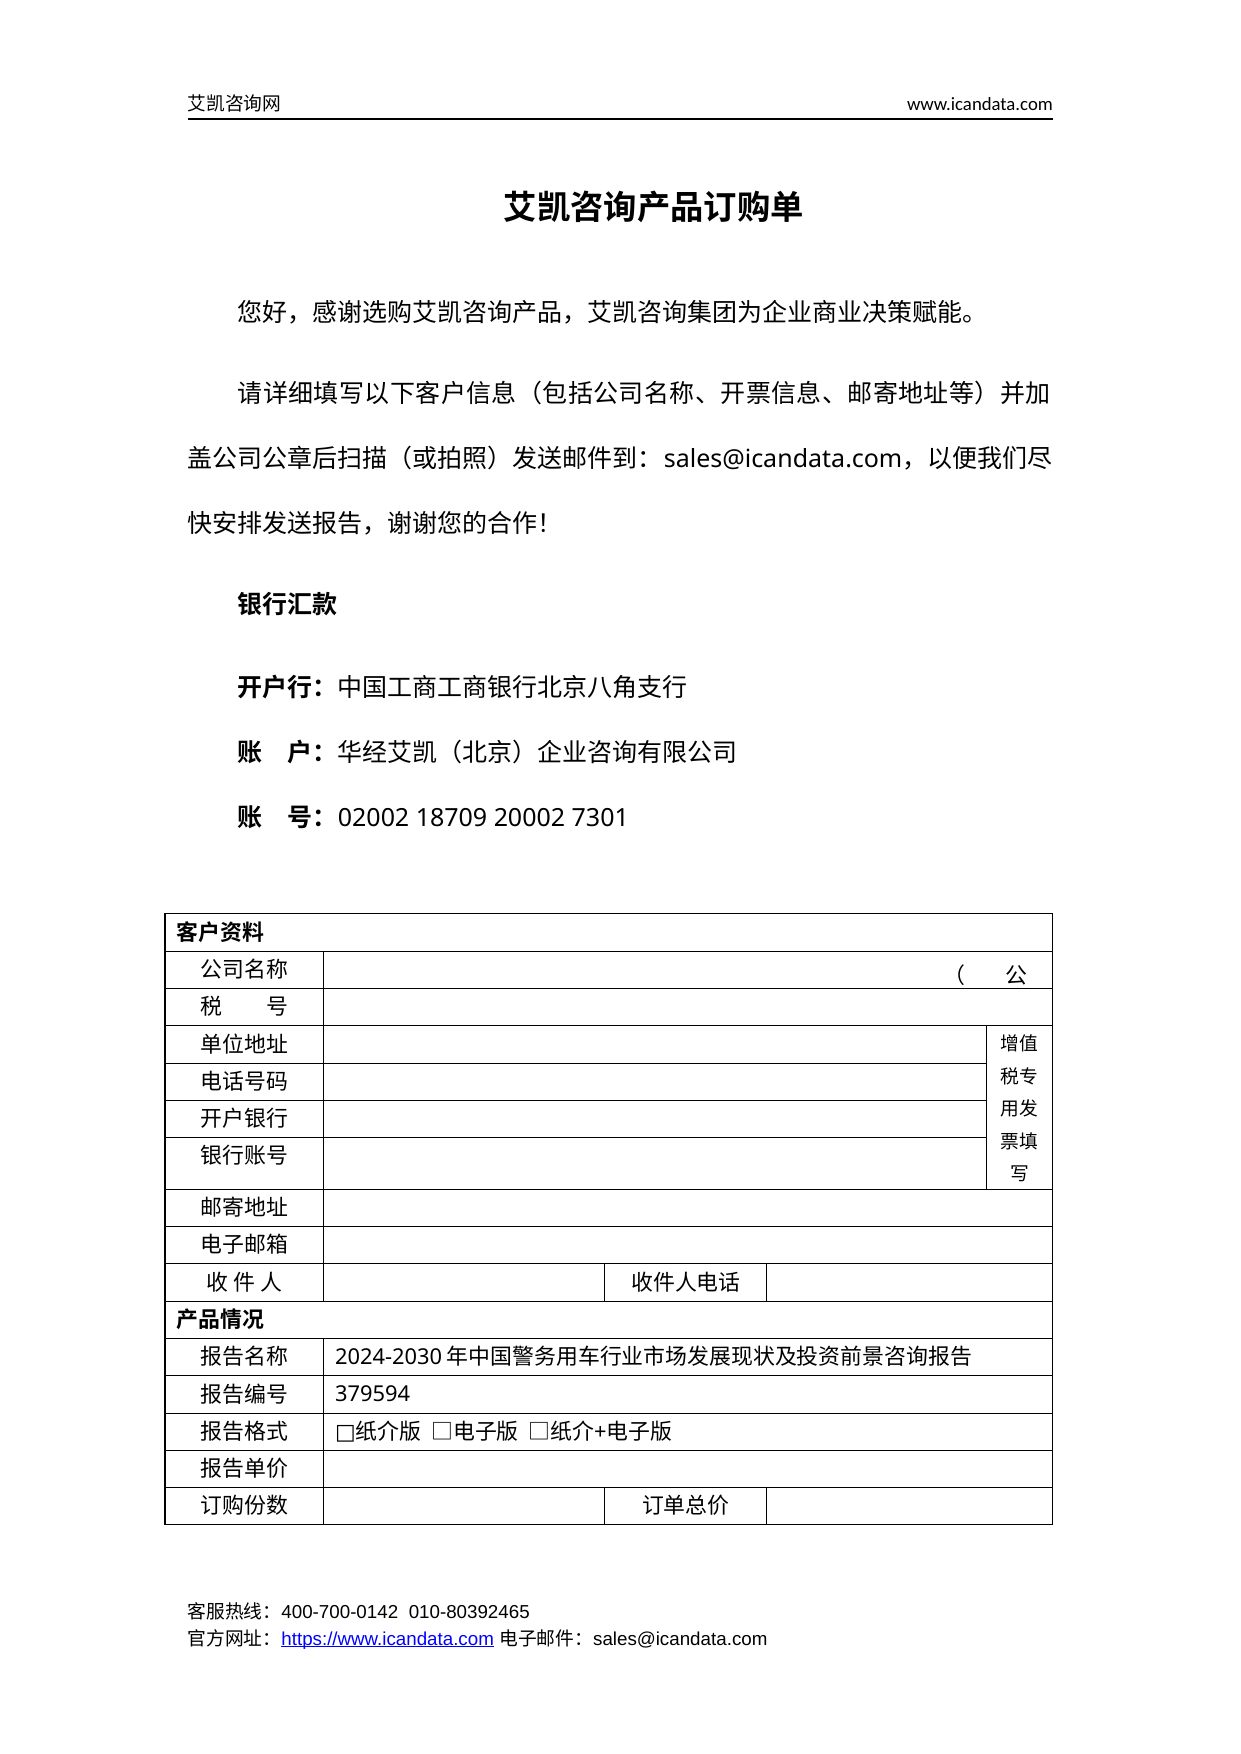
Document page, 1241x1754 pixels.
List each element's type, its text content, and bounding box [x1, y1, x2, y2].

text 账 号：02002 18709 20002 7301 [187, 783, 1053, 848]
text 艾凯咨询产品订购单 [187, 172, 1053, 237]
table_cell [324, 1451, 1052, 1487]
table_cell 公司名称 [166, 952, 323, 988]
table_cell 单位地址 [166, 1026, 323, 1062]
table_cell [767, 1264, 1052, 1301]
table_cell 报告名称 [166, 1339, 323, 1375]
table_cell [767, 1488, 1052, 1524]
table_cell [324, 1488, 604, 1524]
table_cell 税 号 [166, 989, 323, 1025]
table_cell 收件人电话 [605, 1264, 766, 1301]
table_cell [324, 989, 1052, 1025]
table_cell 电子邮箱 [166, 1227, 323, 1263]
table_cell 379594 [324, 1376, 1052, 1412]
table_cell [324, 1138, 986, 1189]
table_cell [324, 1264, 604, 1301]
table_header 客户资料 [166, 914, 1052, 951]
table_cell 产品情况 [166, 1302, 1052, 1338]
table_cell 银行账号 [166, 1138, 323, 1189]
table_cell □纸介版 □电子版 □纸介+电子版 [324, 1414, 1052, 1450]
table_cell [324, 1227, 1052, 1263]
table_cell [324, 952, 1052, 988]
text 账 户：华经艾凯（北京）企业咨询有限公司 [187, 718, 1053, 783]
text 您好，感谢选购艾凯咨询产品，艾凯咨询集团为企业商业决策赋能。 [187, 278, 1053, 343]
table_cell 收 件 人 [166, 1264, 323, 1301]
table_cell 报告编号 [166, 1376, 323, 1412]
table_cell 订购份数 [166, 1488, 323, 1524]
table_cell [324, 1064, 986, 1100]
text 请详细填写以下客户信息（包括公司名称、开票信息、邮寄地址等）并加盖公司公章后扫描（或拍照）发送邮件到：sales@icandata.com，以便我们尽快安排发送报告，谢谢您的合作！ [187, 359, 1053, 554]
text 银行汇款 [187, 570, 1053, 635]
table_cell 订单总价 [605, 1488, 766, 1524]
table_cell [324, 1190, 1052, 1226]
text 开户行：中国工商工商银行北京八角支行 [187, 653, 1053, 718]
table_cell 报告格式 [166, 1414, 323, 1450]
table_cell 报告单价 [166, 1451, 323, 1487]
table_cell 邮寄地址 [166, 1190, 323, 1226]
table_cell 增值税专用发票填写 [987, 1026, 1052, 1189]
table_cell 开户银行 [166, 1101, 323, 1137]
table_cell 2024-2030年中国警务用车行业市场发展现状及投资前景咨询报告 [324, 1339, 1052, 1375]
table_cell 电话号码 [166, 1064, 323, 1100]
table_cell [324, 1026, 986, 1062]
table_cell [324, 1101, 986, 1137]
